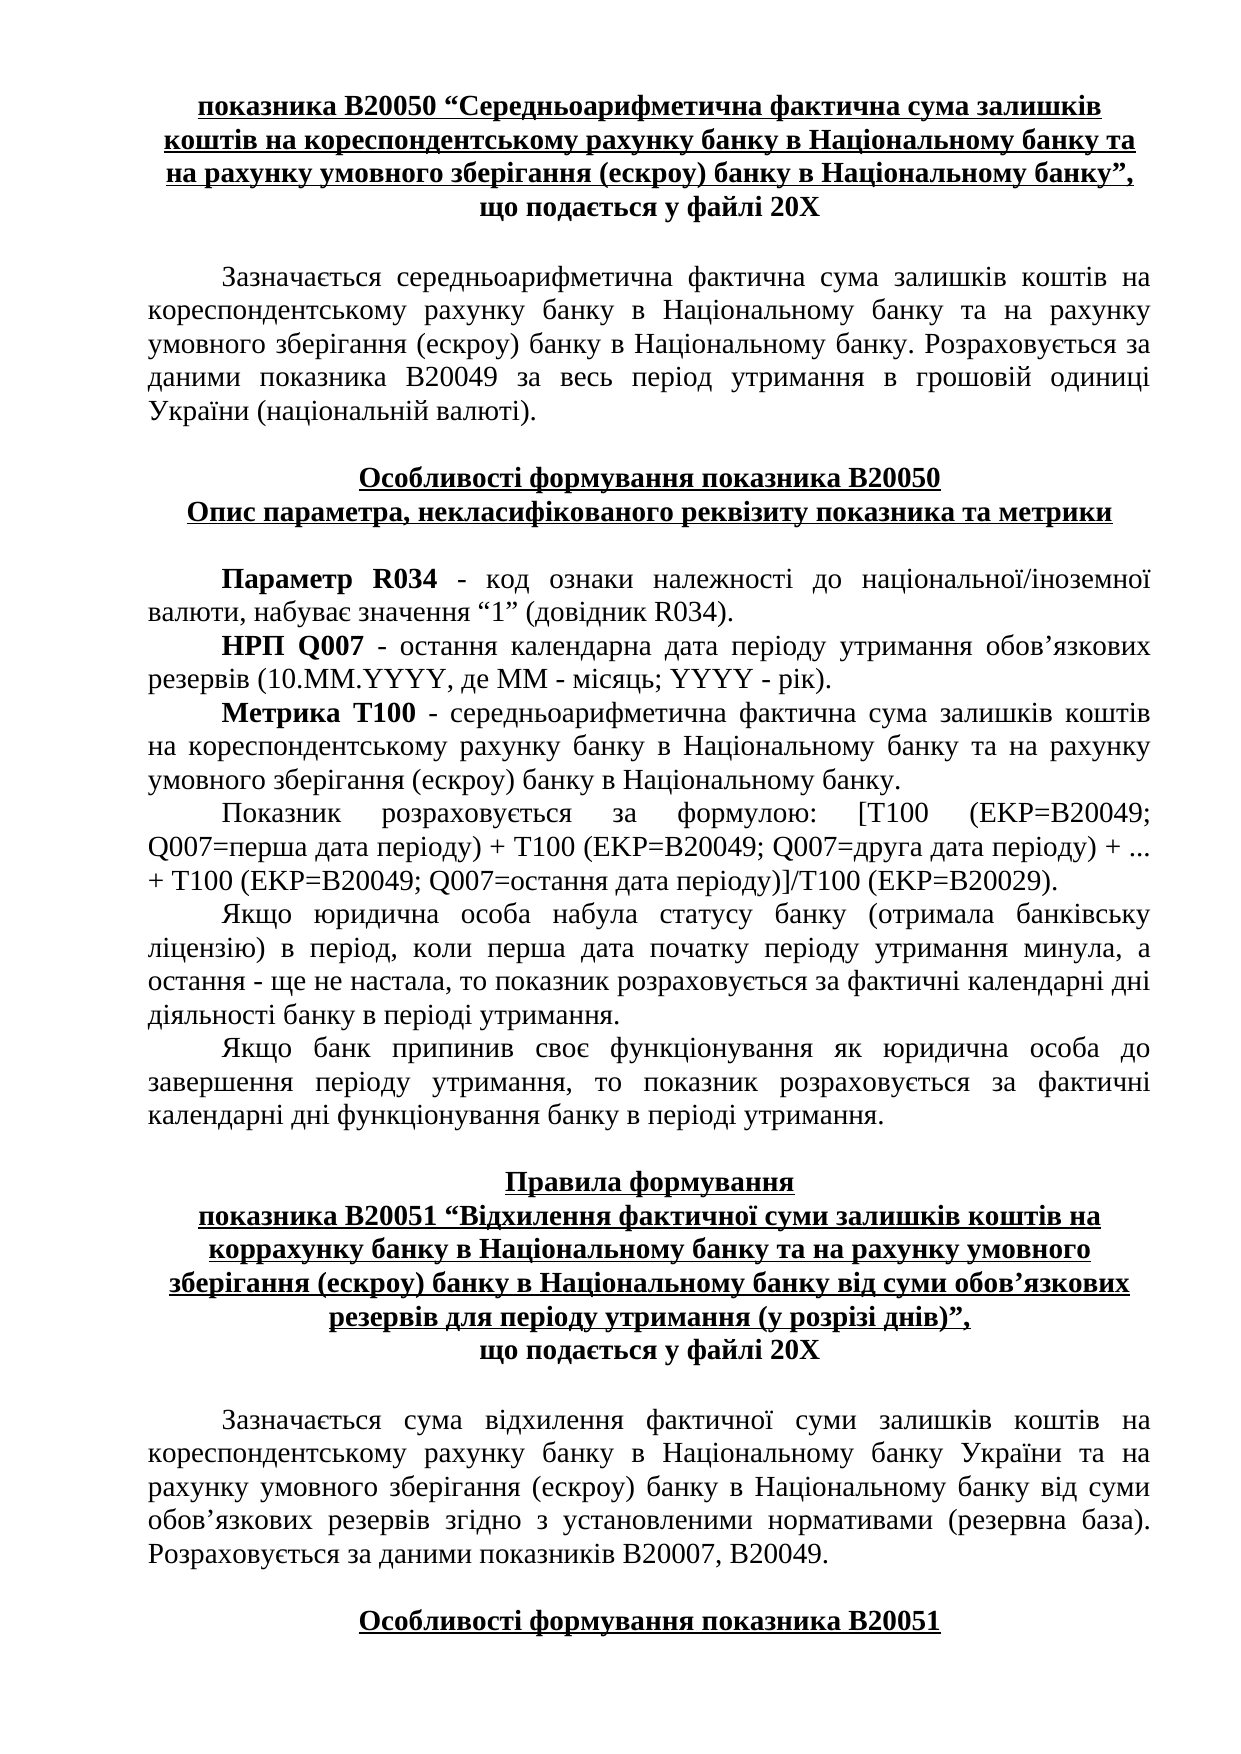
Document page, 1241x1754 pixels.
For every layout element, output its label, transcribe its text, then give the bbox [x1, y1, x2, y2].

text Правила формування [148, 1164, 1152, 1198]
text НРП Q007 - остання календарна дата періоду утримання обов’язкових резервів (10.MM.YYYY, де MM - місяць; YYYY - рік). [148, 628, 1152, 695]
text Якщо юридична особа набула статусу банку (отримала банківську ліцензію) в період, коли перша дата початку періоду утримання минула, а остання - ще не настала, то показник розраховується за фактичні календарні дні діяльності банку в періоді утримання. [148, 896, 1152, 1030]
text Показник розраховується за формулою: [T100 (EKP=B20049; Q007=перша дата періоду) + T100 (EKP=B20049; Q007=друга дата періоду) + ... + T100 (EKP=B20049; Q007=остання дата періоду)]/T100 (EKP=B20029). [148, 796, 1152, 896]
text показника B20051 “Відхилення фактичної суми залишків коштів на коррахунку банку в Національному банку та на рахунку умовного зберігання (ескроу) банку в Національному банку від суми обов’язкових резервів для періоду утримання (у розрізі днів)”, [148, 1198, 1152, 1332]
text що подається у файлі 20X [148, 1332, 1152, 1366]
text Метрика T100 - середньоарифметична фактична сума залишків коштів на кореспондентському рахунку банку в Національному банку та на рахунку умовного зберігання (ескроу) банку в Національному банку. [148, 695, 1152, 796]
text Опис параметра, некласифікованого реквізиту показника та метрики [148, 494, 1152, 527]
text Особливості формування показника B20050 [148, 460, 1152, 494]
text Особливості формування показника B20051 [148, 1603, 1152, 1637]
text показника B20050 “Середньоарифметична фактична сума залишків коштів на кореспондентському рахунку банку в Національному банку та на рахунку умовного зберігання (ескроу) банку в Національному банку”, [148, 88, 1152, 189]
text Параметр R034 - код ознаки належності до національної/іноземної валюти, набуває значення “1” (довідник R034). [148, 561, 1152, 628]
text Зазначається сума відхилення фактичної суми залишків коштів на кореспондентському рахунку банку в Національному банку України та на рахунку умовного зберігання (ескроу) банку в Національному банку від суми обов’язкових резервів згідно з установленими нормативами (резервна база). Розраховується за даними показників B20007, B20049. [148, 1402, 1152, 1569]
text Якщо банк припинив своє функціонування як юридична особа до завершення періоду утримання, то показник розраховується за фактичні календарні дні функціонування банку в періоді утримання. [148, 1030, 1152, 1131]
text що подається у файлі 20X [148, 189, 1152, 223]
text Зазначається середньоарифметична фактична сума залишків коштів на кореспондентському рахунку банку в Національному банку та на рахунку умовного зберігання (ескроу) банку в Національному банку. Розраховується за даними показника B20049 за весь період утримання в грошовій одиниці України (національній валюті). [148, 259, 1152, 427]
